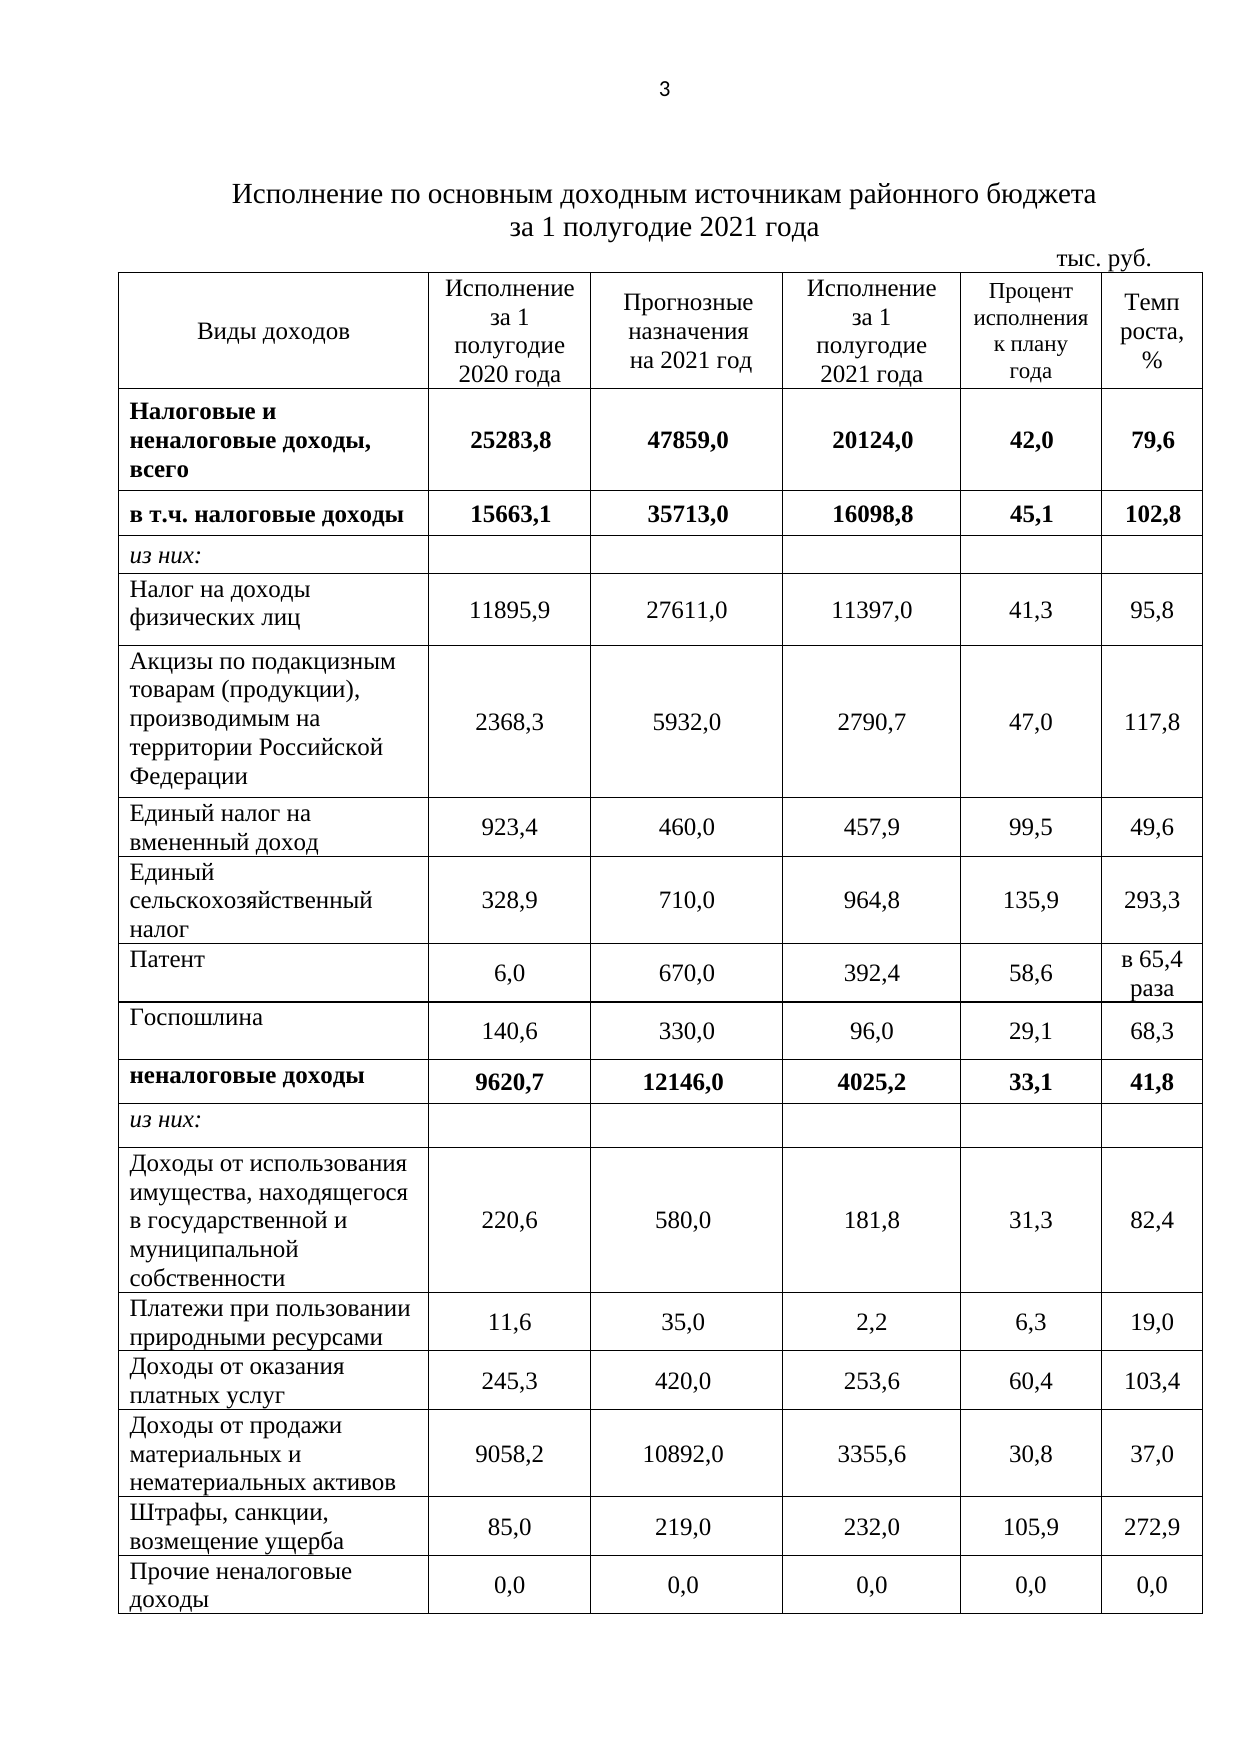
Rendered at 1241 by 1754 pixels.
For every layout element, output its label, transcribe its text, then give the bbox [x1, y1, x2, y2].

table_cell 2790,7 [783, 646, 960, 797]
table_cell [591, 536, 782, 573]
table_cell 105,9 [961, 1497, 1101, 1555]
table_cell 49,6 [1102, 798, 1202, 856]
table_cell 79,6 [1102, 389, 1202, 490]
table_cell 16098,8 [783, 491, 960, 535]
table_cell [429, 536, 590, 573]
table_cell 964,8 [783, 857, 960, 943]
table_cell Патент [119, 944, 428, 1001]
table_cell в 65,4 раза [1102, 944, 1202, 1001]
table_cell 85,0 [429, 1497, 590, 1555]
table_cell 10892,0 [591, 1410, 782, 1496]
table_cell 47,0 [961, 646, 1101, 797]
table_cell 220,6 [429, 1148, 590, 1292]
table_cell 15663,1 [429, 491, 590, 535]
table_cell 5932,0 [591, 646, 782, 797]
table_cell 30,8 [961, 1410, 1101, 1496]
table_cell 117,8 [1102, 646, 1202, 797]
table_cell [783, 1104, 960, 1147]
table_cell Налоговые и неналоговые доходы, всего [119, 389, 428, 490]
table_cell Налог на доходы физических лиц [119, 574, 428, 645]
table_header Исполнение за 1 полугодие 2021 года [783, 273, 960, 388]
table_cell 2368,3 [429, 646, 590, 797]
table_cell 232,0 [783, 1497, 960, 1555]
table_header Процент исполнения к плану года [961, 273, 1101, 388]
table_cell 33,1 [961, 1060, 1101, 1103]
table_cell из них: [119, 536, 428, 573]
table_cell 392,4 [783, 944, 960, 1001]
table_cell 25283,8 [429, 389, 590, 490]
table_cell 95,8 [1102, 574, 1202, 645]
table_cell [429, 1104, 590, 1147]
table_cell Доходы от использования имущества, находящегося в государственной и муниципальной собственности [119, 1148, 428, 1292]
table_cell 140,6 [429, 1003, 590, 1059]
table_cell 37,0 [1102, 1410, 1202, 1496]
table_cell 11895,9 [429, 574, 590, 645]
table_cell 6,0 [429, 944, 590, 1001]
table_cell [591, 1104, 782, 1147]
table_cell 420,0 [591, 1351, 782, 1409]
table_cell 580,0 [591, 1148, 782, 1292]
table_cell 3355,6 [783, 1410, 960, 1496]
table_cell 27611,0 [591, 574, 782, 645]
table_cell Доходы от оказания платных услуг [119, 1351, 428, 1409]
table_cell 923,4 [429, 798, 590, 856]
table_header Исполнение за 1 полугодие 2020 года [429, 273, 590, 388]
table_cell 102,8 [1102, 491, 1202, 535]
table_cell 253,6 [783, 1351, 960, 1409]
table_cell Госпошлина [119, 1003, 428, 1059]
table_cell [1102, 536, 1202, 573]
table_cell 60,4 [961, 1351, 1101, 1409]
table_cell 181,8 [783, 1148, 960, 1292]
table_cell Доходы от продажи материальных и нематериальных активов [119, 1410, 428, 1496]
table_cell 457,9 [783, 798, 960, 856]
table_cell 29,1 [961, 1003, 1101, 1059]
table_cell 135,9 [961, 857, 1101, 943]
table_cell 11,6 [429, 1293, 590, 1350]
table_cell [961, 1104, 1101, 1147]
table_cell из них: [119, 1104, 428, 1147]
table_cell 9058,2 [429, 1410, 590, 1496]
table_cell 82,4 [1102, 1148, 1202, 1292]
table_cell 2,2 [783, 1293, 960, 1350]
table_cell 670,0 [591, 944, 782, 1001]
table_cell 272,9 [1102, 1497, 1202, 1555]
table_cell 68,3 [1102, 1003, 1202, 1059]
table_cell Акцизы по подакцизным товарам (продукции), производимым на территории Российской Федерации [119, 646, 428, 797]
table_header Прогнозные назначения на 2021 год [591, 273, 782, 388]
table_cell 293,3 [1102, 857, 1202, 943]
table_cell 42,0 [961, 389, 1101, 490]
table_header Виды доходов [119, 273, 428, 388]
table_cell 11397,0 [783, 574, 960, 645]
table_header Темп роста, % [1102, 273, 1202, 388]
table_cell [1102, 1104, 1202, 1147]
text за 1 полугодие 2021 года [177, 209, 1152, 243]
table_cell 0,0 [591, 1556, 782, 1613]
text Исполнение по основным доходным источникам районного бюджета [177, 176, 1152, 209]
table_cell 330,0 [591, 1003, 782, 1059]
table_cell 99,5 [961, 798, 1101, 856]
table_cell 58,6 [961, 944, 1101, 1001]
table_cell 9620,7 [429, 1060, 590, 1103]
table_cell Штрафы, санкции, возмещение ущерба [119, 1497, 428, 1555]
table_cell 47859,0 [591, 389, 782, 490]
table_cell 245,3 [429, 1351, 590, 1409]
table_cell 35713,0 [591, 491, 782, 535]
table_cell 31,3 [961, 1148, 1101, 1292]
table_cell 96,0 [783, 1003, 960, 1059]
table_cell 219,0 [591, 1497, 782, 1555]
table_cell в т.ч. налоговые доходы [119, 491, 428, 535]
table_cell Платежи при пользовании природными ресурсами [119, 1293, 428, 1350]
table_cell 103,4 [1102, 1351, 1202, 1409]
table_cell 0,0 [961, 1556, 1101, 1613]
table_cell Прочие неналоговые доходы [119, 1556, 428, 1613]
table_cell 0,0 [783, 1556, 960, 1613]
text тыс. руб. [140, 243, 1152, 272]
table_cell [783, 536, 960, 573]
table_cell 35,0 [591, 1293, 782, 1350]
table_cell Единый сельскохозяйственный налог [119, 857, 428, 943]
table_cell 328,9 [429, 857, 590, 943]
table_cell [961, 536, 1101, 573]
table_cell 710,0 [591, 857, 782, 943]
table_cell неналоговые доходы [119, 1060, 428, 1103]
table_cell 45,1 [961, 491, 1101, 535]
table_cell 41,3 [961, 574, 1101, 645]
table_cell 4025,2 [783, 1060, 960, 1103]
table_cell 41,8 [1102, 1060, 1202, 1103]
table_cell 12146,0 [591, 1060, 782, 1103]
table_cell 0,0 [429, 1556, 590, 1613]
table_cell 460,0 [591, 798, 782, 856]
table_cell 19,0 [1102, 1293, 1202, 1350]
table_cell 6,3 [961, 1293, 1101, 1350]
table_cell 0,0 [1102, 1556, 1202, 1613]
table_cell 20124,0 [783, 389, 960, 490]
table_cell Единый налог на вмененный доход [119, 798, 428, 856]
